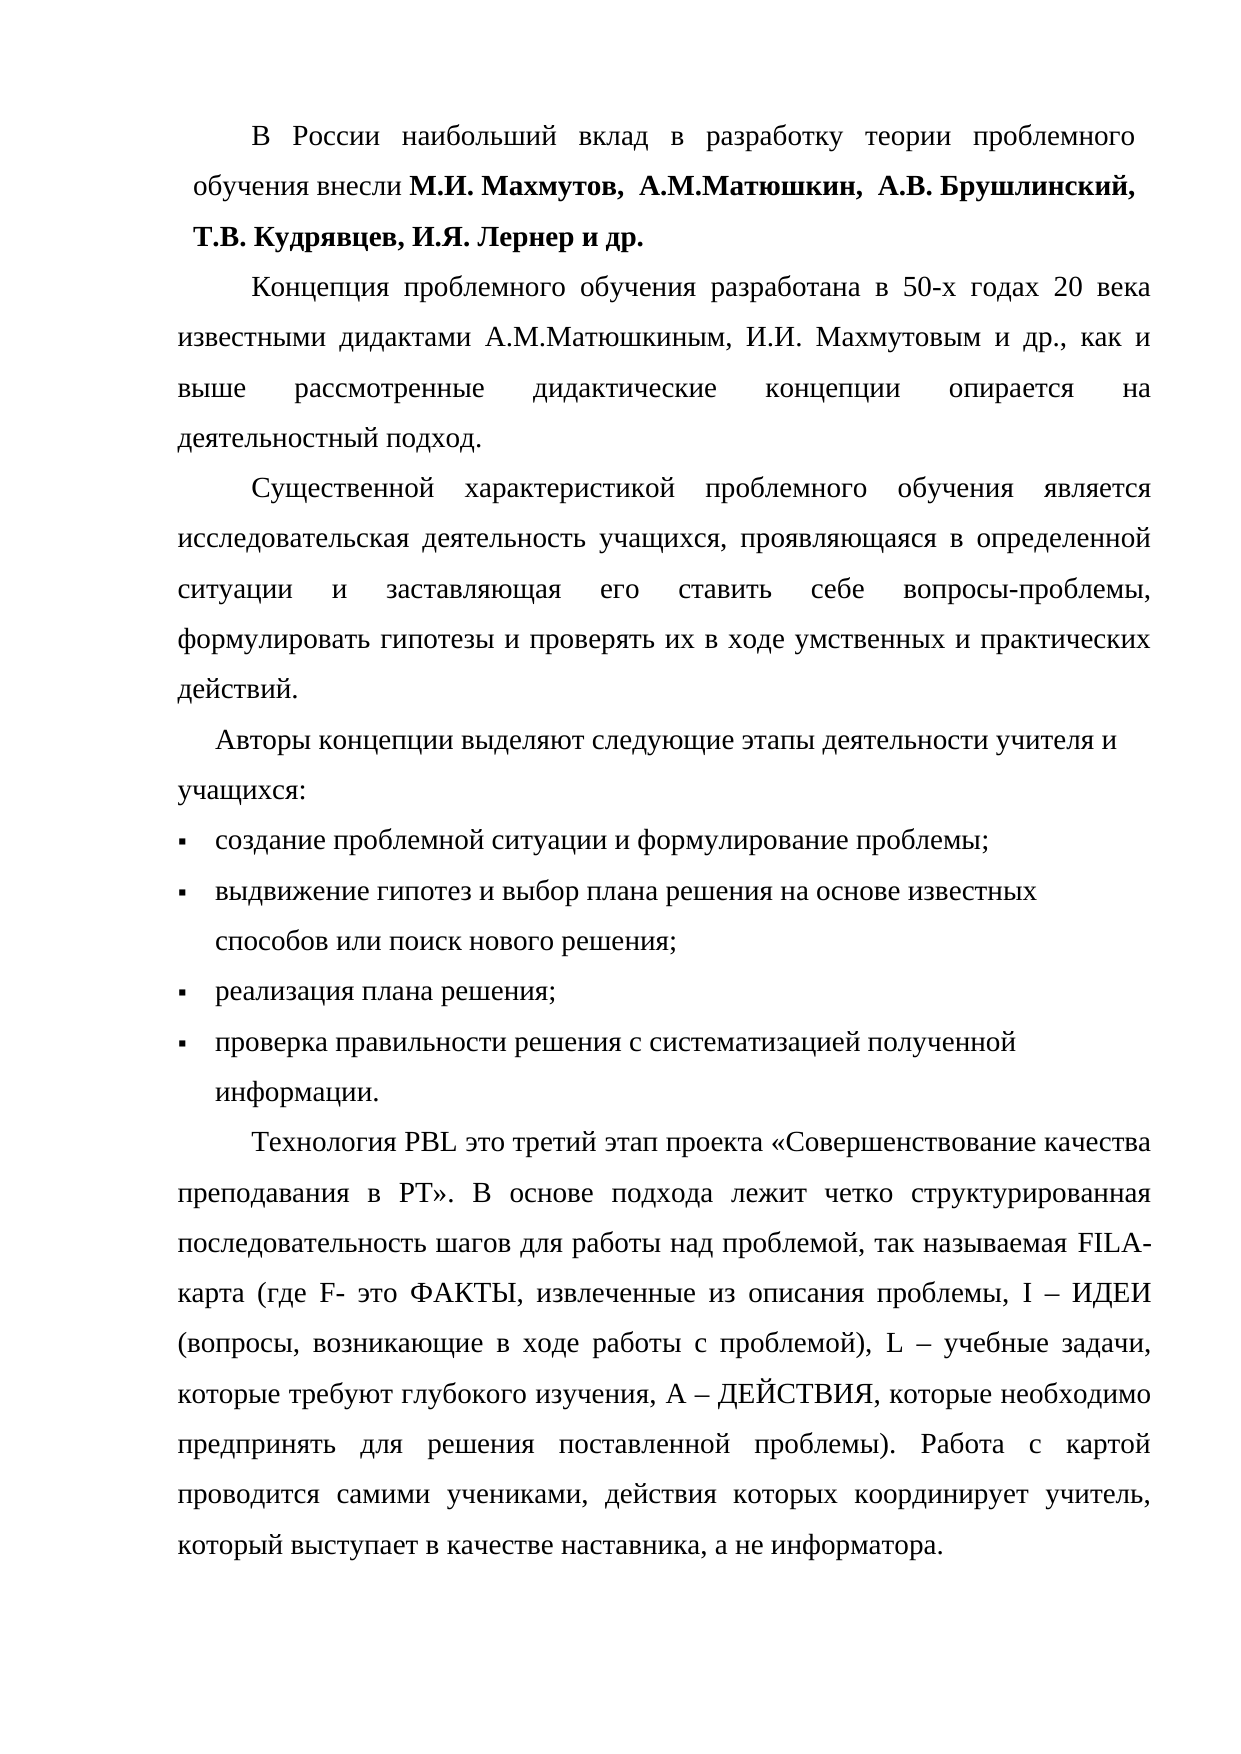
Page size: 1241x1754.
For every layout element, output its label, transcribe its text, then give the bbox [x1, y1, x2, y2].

list реализация плана решения; [177, 973, 1152, 1007]
text Концепция проблемного обучения разработана в 50-х годах 20 века известными дидактами А.М.Матюшкиным, И.И. Махмутовым и др., как и выше рассмотренные дидактические концепции опирается на деятельностный подход. [177, 269, 1152, 453]
text Технология PBL это третий этап проекта «Совершенствование качества преподавания в РТ». В основе подхода лежит четко структурированная последовательность шагов для работы над проблемой, так называемая FILA-карта (где F- это ФАКТЫ, извлеченные из описания проблемы, I – ИДЕИ (вопросы, возникающие в ходе работы с проблемой), L – учебные задачи, которые требуют глубокого изучения, A – ДЕЙСТВИЯ, которые необходимо предпринять для решения поставленной проблемы). Работа с картой проводится самими учениками, действия которых координирует учитель, который выступает в качестве наставника, а не информатора. [177, 1124, 1152, 1560]
text Авторы концепции выделяют следующие этапы деятельности учителя и учащихся: [177, 722, 1152, 806]
list создание проблемной ситуации и формулирование проблемы; [177, 822, 1152, 856]
list выдвижение гипотез и выбор плана решения на основе известных способов или поиск нового решения; [177, 873, 1152, 957]
text Существенной характеристикой проблемного обучения является исследовательская деятельность учащихся, проявляющаяся в определенной ситуации и заставляющая его ставить себе вопросы-проблемы, формулировать гипотезы и проверять их в ходе умственных и практических действий. [177, 470, 1152, 705]
list проверка правильности решения с систематизацией полученной информации. [177, 1024, 1152, 1108]
text В России наибольший вклад в разработку теории проблемного обучения внесли М.И. Махмутов, А.М.Матюшкин, А.В. Брушлинский, Т.В. Кудрявцев, И.Я. Лернер и др. [193, 118, 1136, 252]
